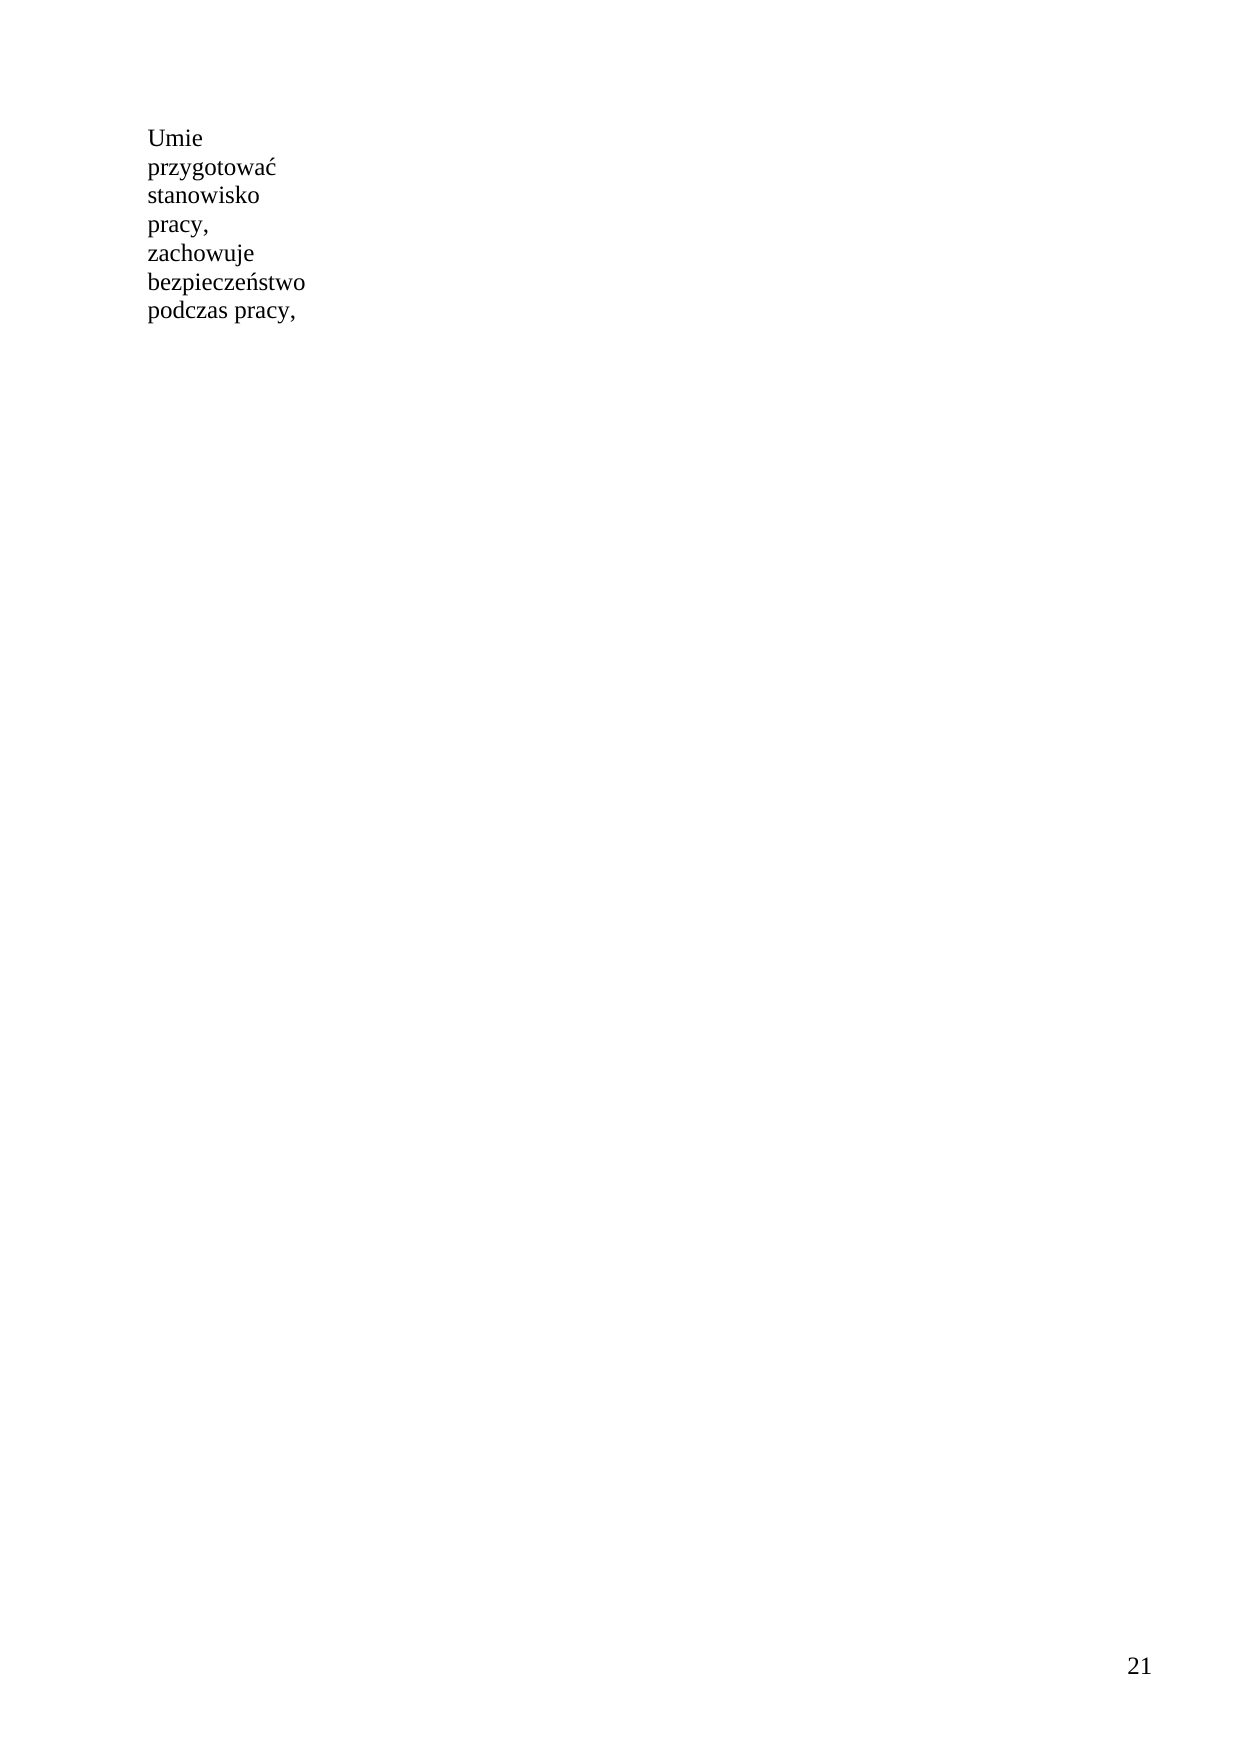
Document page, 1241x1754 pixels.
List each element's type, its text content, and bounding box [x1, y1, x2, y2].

text Umie przygotować stanowisko pracy, zachowuje bezpieczeństwo podczas pracy, [147, 123, 307, 324]
